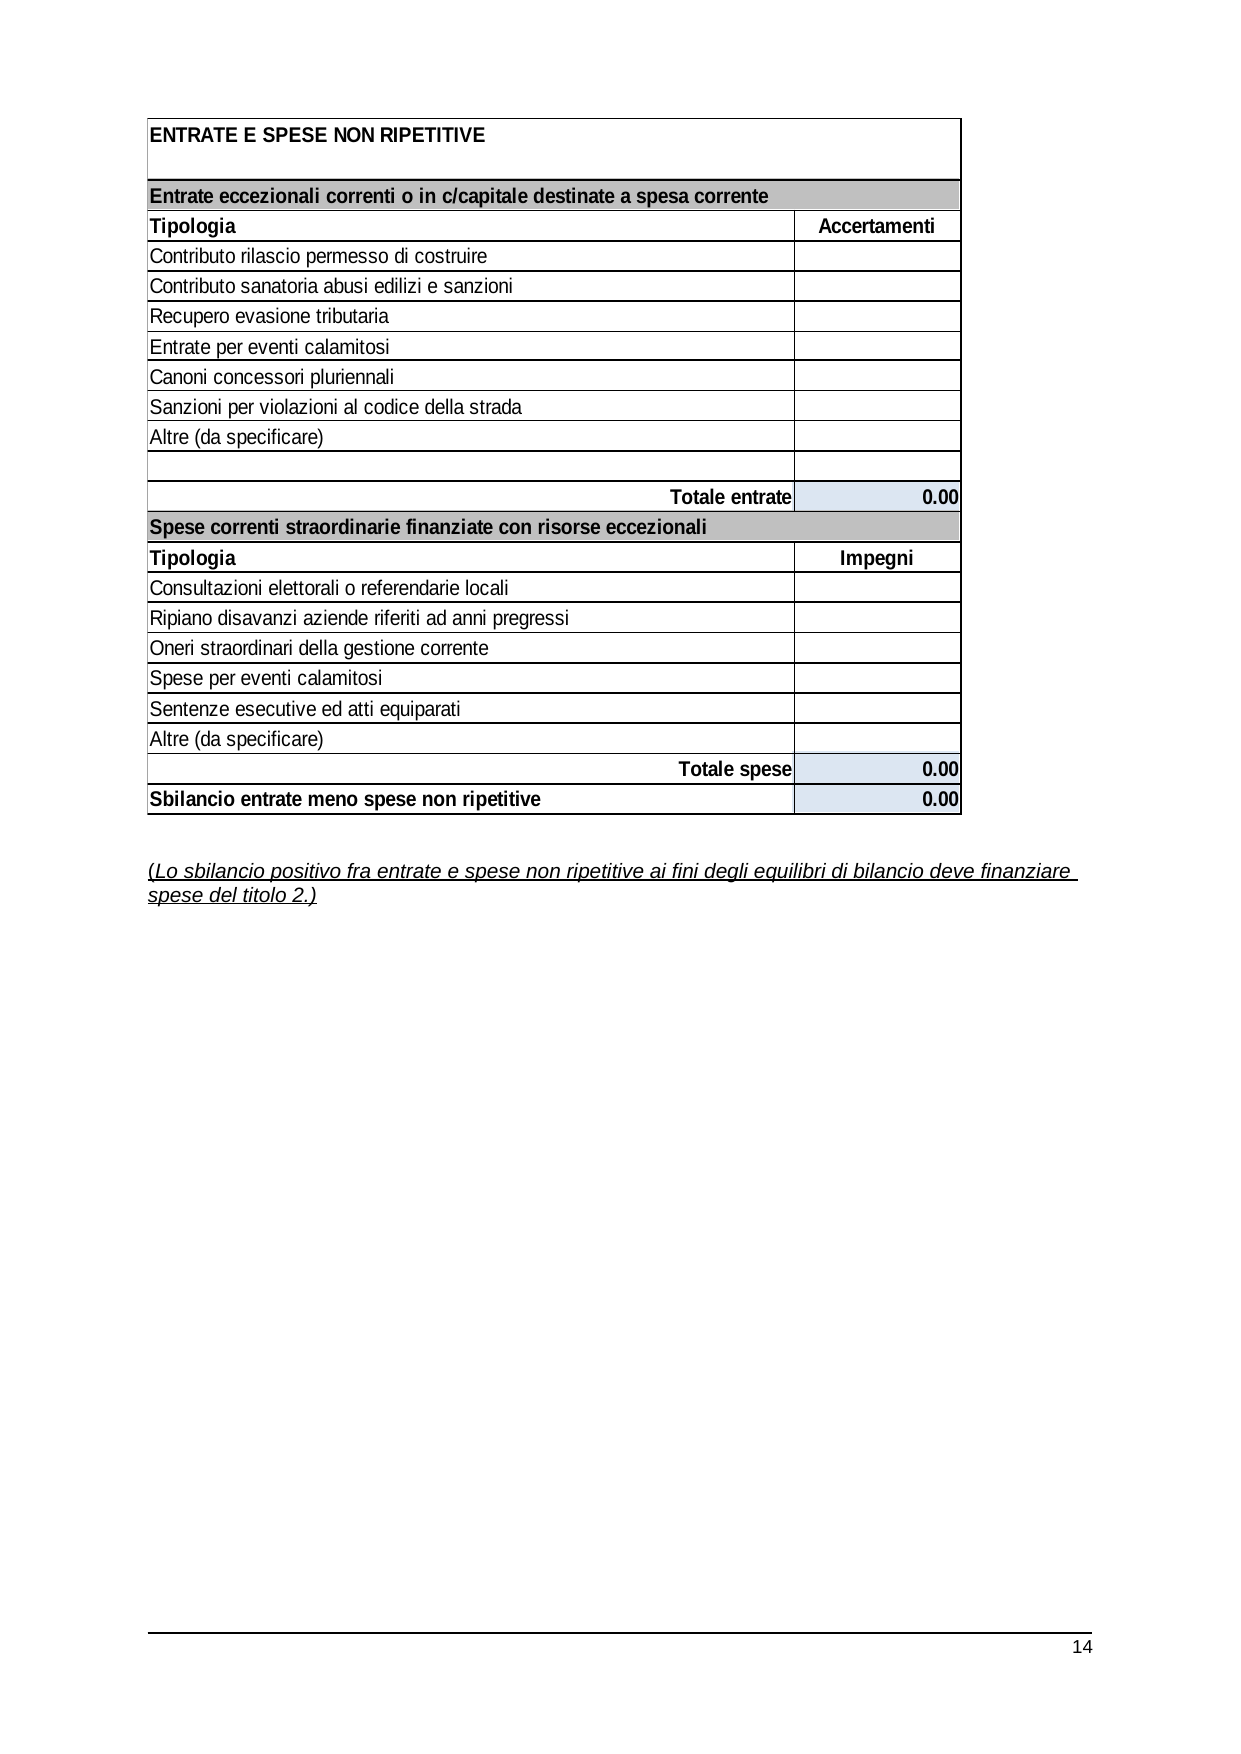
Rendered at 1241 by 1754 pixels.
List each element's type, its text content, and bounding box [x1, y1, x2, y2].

list (Lo sbilancio positivo fra entrate e spese non ripetitive ai fini degli equilibri di bilancio deve finanziare spese del titolo 2.) [148, 858, 1092, 906]
